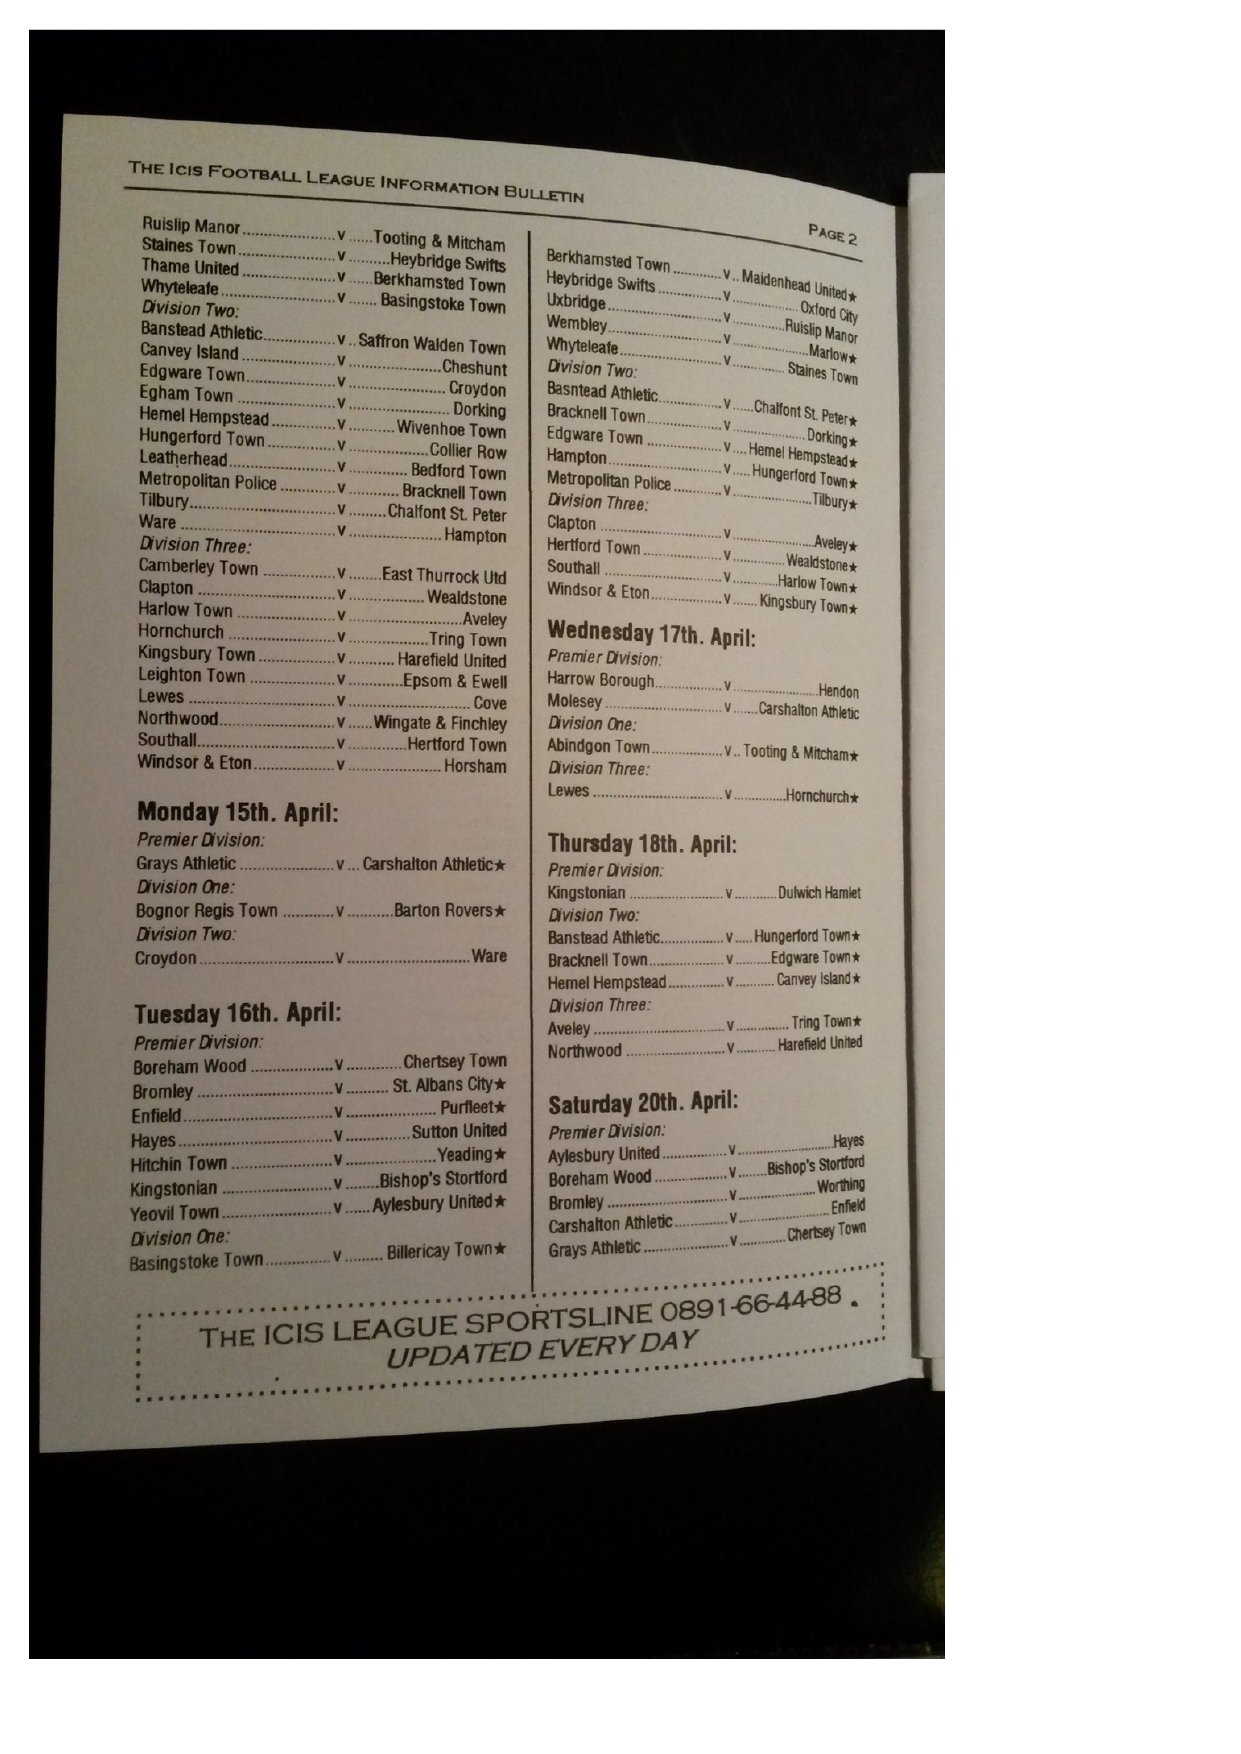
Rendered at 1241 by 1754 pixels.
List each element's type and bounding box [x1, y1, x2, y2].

picture [30, 32, 945, 1659]
